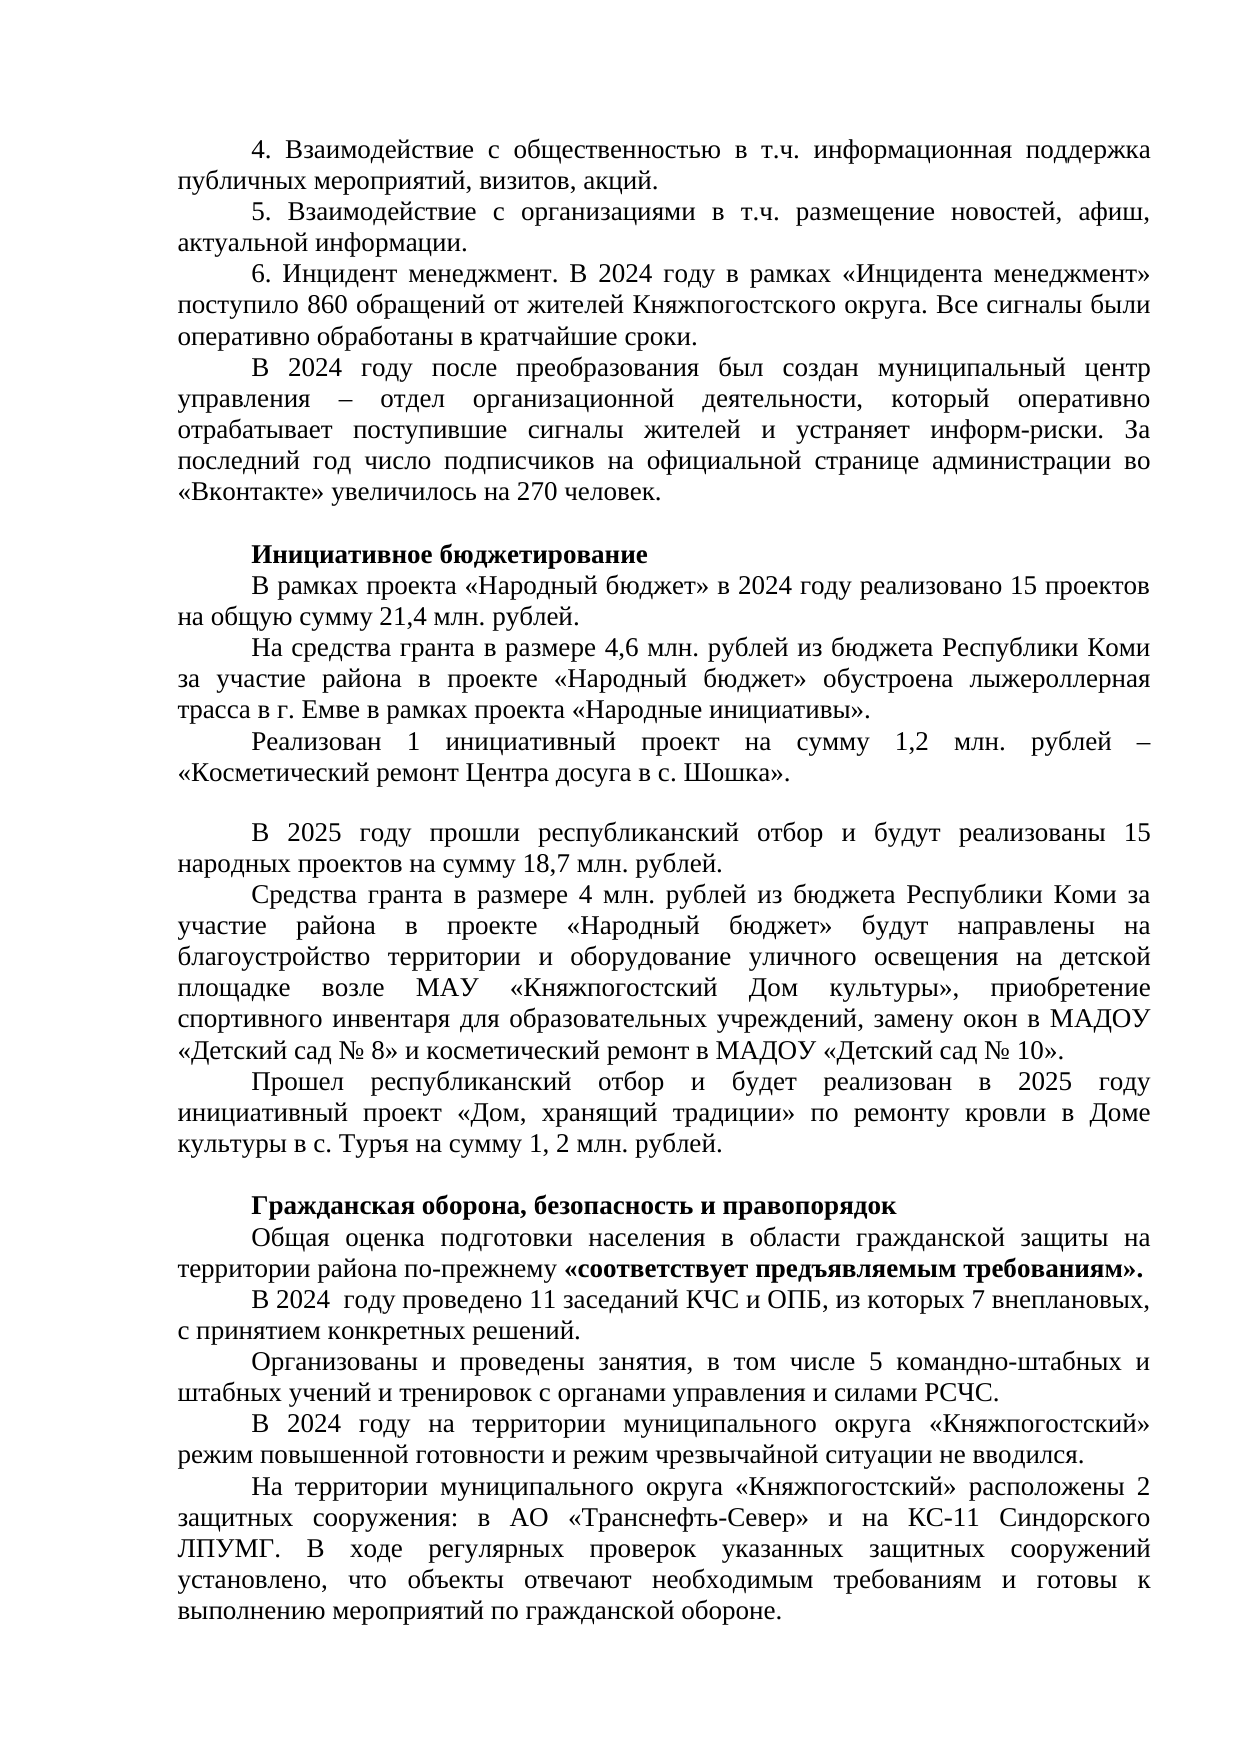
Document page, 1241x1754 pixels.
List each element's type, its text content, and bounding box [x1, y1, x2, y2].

text Инициативное бюджетирование [177, 538, 1152, 569]
text 5. Взаимодействие с организациями в т.ч. размещение новостей, афиш, актуальной информации. [177, 195, 1152, 257]
text На территории муниципального округа «Княжпогостский» расположены 2 защитных сооружения: в АО «Транснефть-Север» и на КС-11 Синдорского ЛПУМГ. В ходе регулярных проверок указанных защитных сооружений установлено, что объекты отвечают необходимым требованиям и готовы к выполнению мероприятий по гражданской обороне. [177, 1470, 1152, 1626]
text В 2024 году проведено 11 заседаний КЧС и ОПБ, из которых 7 внеплановых, с принятием конкретных решений. [177, 1283, 1152, 1345]
text Организованы и проведены занятия, в том числе 5 командно-штабных и штабных учений и тренировок с органами управления и силами РСЧС. [177, 1345, 1152, 1407]
text Средства гранта в размере 4 млн. рублей из бюджета Республики Коми за участие района в проекте «Народный бюджет» будут направлены на благоустройство территории и оборудование уличного освещения на детской площадке возле МАУ «Княжпогостский Дом культуры», приобретение спортивного инвентаря для образовательных учреждений, замену окон в МАДОУ «Детский сад № 8» и косметический ремонт в МАДОУ «Детский сад № 10». [177, 878, 1152, 1065]
text В 2024 году после преобразования был создан муниципальный центр управления – отдел организационной деятельности, который оперативно отрабатывает поступившие сигналы жителей и устраняет информ-риски. За последний год число подписчиков на официальной странице администрации во «Вконтакте» увеличилось на 270 человек. [177, 351, 1152, 507]
text 6. Инцидент менеджмент. В 2024 году в рамках «Инцидента менеджмент» поступило 860 обращений от жителей Княжпогостского округа. Все сигналы были оперативно обработаны в кратчайшие сроки. [177, 257, 1152, 351]
text 4. Взаимодействие с общественностью в т.ч. информационная поддержка публичных мероприятий, визитов, акций. [177, 133, 1152, 195]
text Гражданская оборона, безопасность и правопорядок [177, 1189, 1152, 1221]
text Общая оценка подготовки населения в области гражданской защиты на территории района по-прежнему «соответствует предъявляемым требованиям». [177, 1221, 1152, 1283]
text На средства гранта в размере 4,6 млн. рублей из бюджета Республики Коми за участие района в проекте «Народный бюджет» обустроена лыжероллерная трасса в г. Емве в рамках проекта «Народные инициативы». [177, 631, 1152, 725]
text В 2025 году прошли республиканский отбор и будут реализованы 15 народных проектов на сумму 18,7 млн. рублей. [177, 816, 1152, 878]
text В 2024 году на территории муниципального округа «Княжпогостский» режим повышенной готовности и режим чрезвычайной ситуации не вводился. [177, 1407, 1152, 1470]
text Реализован 1 инициативный проект на сумму 1,2 млн. рублей – «Косметический ремонт Центра досуга в с. Шошка». [177, 725, 1152, 787]
text В рамках проекта «Народный бюджет» в 2024 году реализовано 15 проектов на общую сумму 21,4 млн. рублей. [177, 569, 1152, 631]
text Прошел республиканский отбор и будет реализован в 2025 году инициативный проект «Дом, хранящий традиции» по ремонту кровли в Доме культуры в с. Туръя на сумму 1, 2 млн. рублей. [177, 1065, 1152, 1158]
